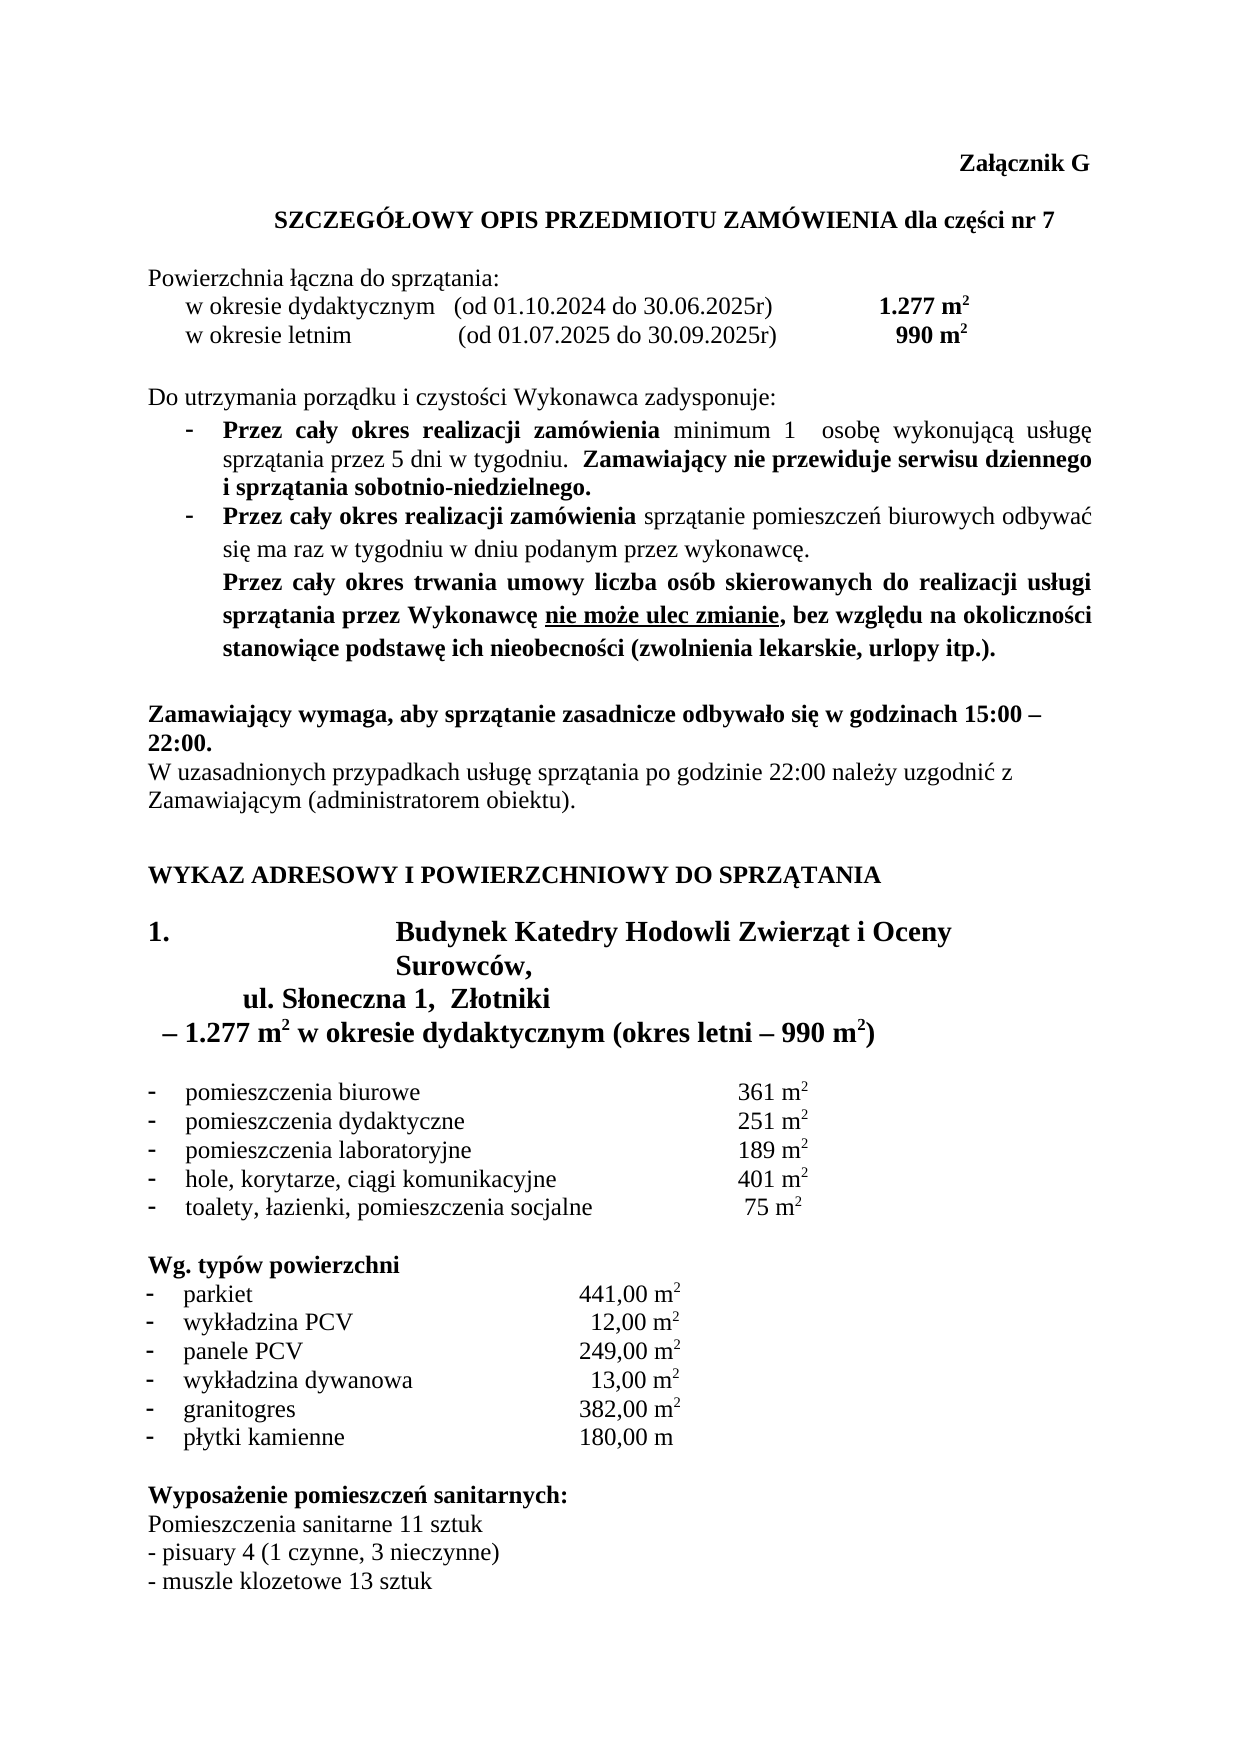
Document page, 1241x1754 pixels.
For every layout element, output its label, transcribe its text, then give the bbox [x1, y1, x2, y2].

text Załącznik G [148, 148, 1093, 176]
list Przez cały okres trwania umowy liczba osób skierowanych do realizacji usługi sprzątania przez Wykonawcę nie może ulec zmianie, bez względu na okoliczności stanowiące podstawę ich nieobecności (zwolnienia lekarskie, urlopy itp.). [223, 567, 1093, 662]
list hole, korytarze, ciągi komunikacyjne 401 m2 [148, 1164, 1093, 1192]
list W uzasadnionych przypadkach usługę sprzątania po godzinie 22:00 należy uzgodnić z Zamawiającym (administratorem obiektu). [148, 757, 1093, 814]
text Do utrzymania porządku i czystości Wykonawca zadysponuje: [148, 382, 1093, 411]
list pomieszczenia laboratoryjne 189 m2 [148, 1135, 1093, 1164]
text - muszle klozetowe 13 sztuk [148, 1566, 1093, 1595]
list wykładzina PCV 12,00 m2 [146, 1307, 1093, 1336]
list pomieszczenia dydaktyczne 251 m2 [148, 1106, 1093, 1135]
list granitogres 382,00 m2 [146, 1394, 1093, 1422]
text ul. Słoneczna 1, Złotniki [162, 982, 1093, 1015]
text w okresie letnim (od 01.07.2025 do 30.09.2025r) 990 m2 [148, 320, 1093, 349]
text Wg. typów powierzchni [148, 1250, 1093, 1279]
list wykładzina dywanowa 13,00 m2 [146, 1365, 1093, 1394]
list toalety, łazienki, pomieszczenia socjalne 75 m2 [148, 1192, 1093, 1221]
text Pomieszczenia sanitarne 11 sztuk [148, 1509, 1093, 1537]
text - pisuary 4 (1 czynne, 3 nieczynne) [148, 1537, 1093, 1566]
text Powierzchnia łączna do sprzątania: [148, 263, 1093, 291]
list płytki kamienne 180,00 m [146, 1422, 1093, 1451]
text SZCZEGÓŁOWY OPIS PRZEDMIOTU ZAMÓWIENIA dla części nr 7 [236, 205, 1093, 234]
text Wyposażenie pomieszczeń sanitarnych: [148, 1480, 1093, 1509]
list panele PCV 249,00 m2 [146, 1336, 1093, 1365]
list Budynek Katedry Hodowli Zwierząt i Oceny Surowców, [148, 914, 1093, 982]
list Przez cały okres realizacji zamówienia minimum 1 osobę wykonującą usługę sprzątania przez 5 dni w tygodniu. Zamawiający nie przewiduje serwisu dziennego i sprzątania sobotnio-niedzielnego. [185, 415, 1093, 501]
list parkiet 441,00 m2 [146, 1279, 1093, 1307]
list Przez cały okres realizacji zamówienia sprzątanie pomieszczeń biurowych odbywać się ma raz w tygodniu w dniu podanym przez wykonawcę. [185, 501, 1093, 563]
text Zamawiający wymaga, aby sprzątanie zasadnicze odbywało się w godzinach 15:00 – 22:00. [148, 699, 1093, 757]
text WYKAZ ADRESOWY I POWIERZCHNIOWY DO SPRZĄTANIA [148, 861, 1093, 889]
list pomieszczenia biurowe 361 m2 [148, 1077, 1093, 1106]
text – 1.277 m2 w okresie dydaktycznym (okres letni – 990 m2) [162, 1015, 1093, 1049]
text w okresie dydaktycznym (od 01.10.2024 do 30.06.2025r) 1.277 m2 [185, 291, 1093, 320]
